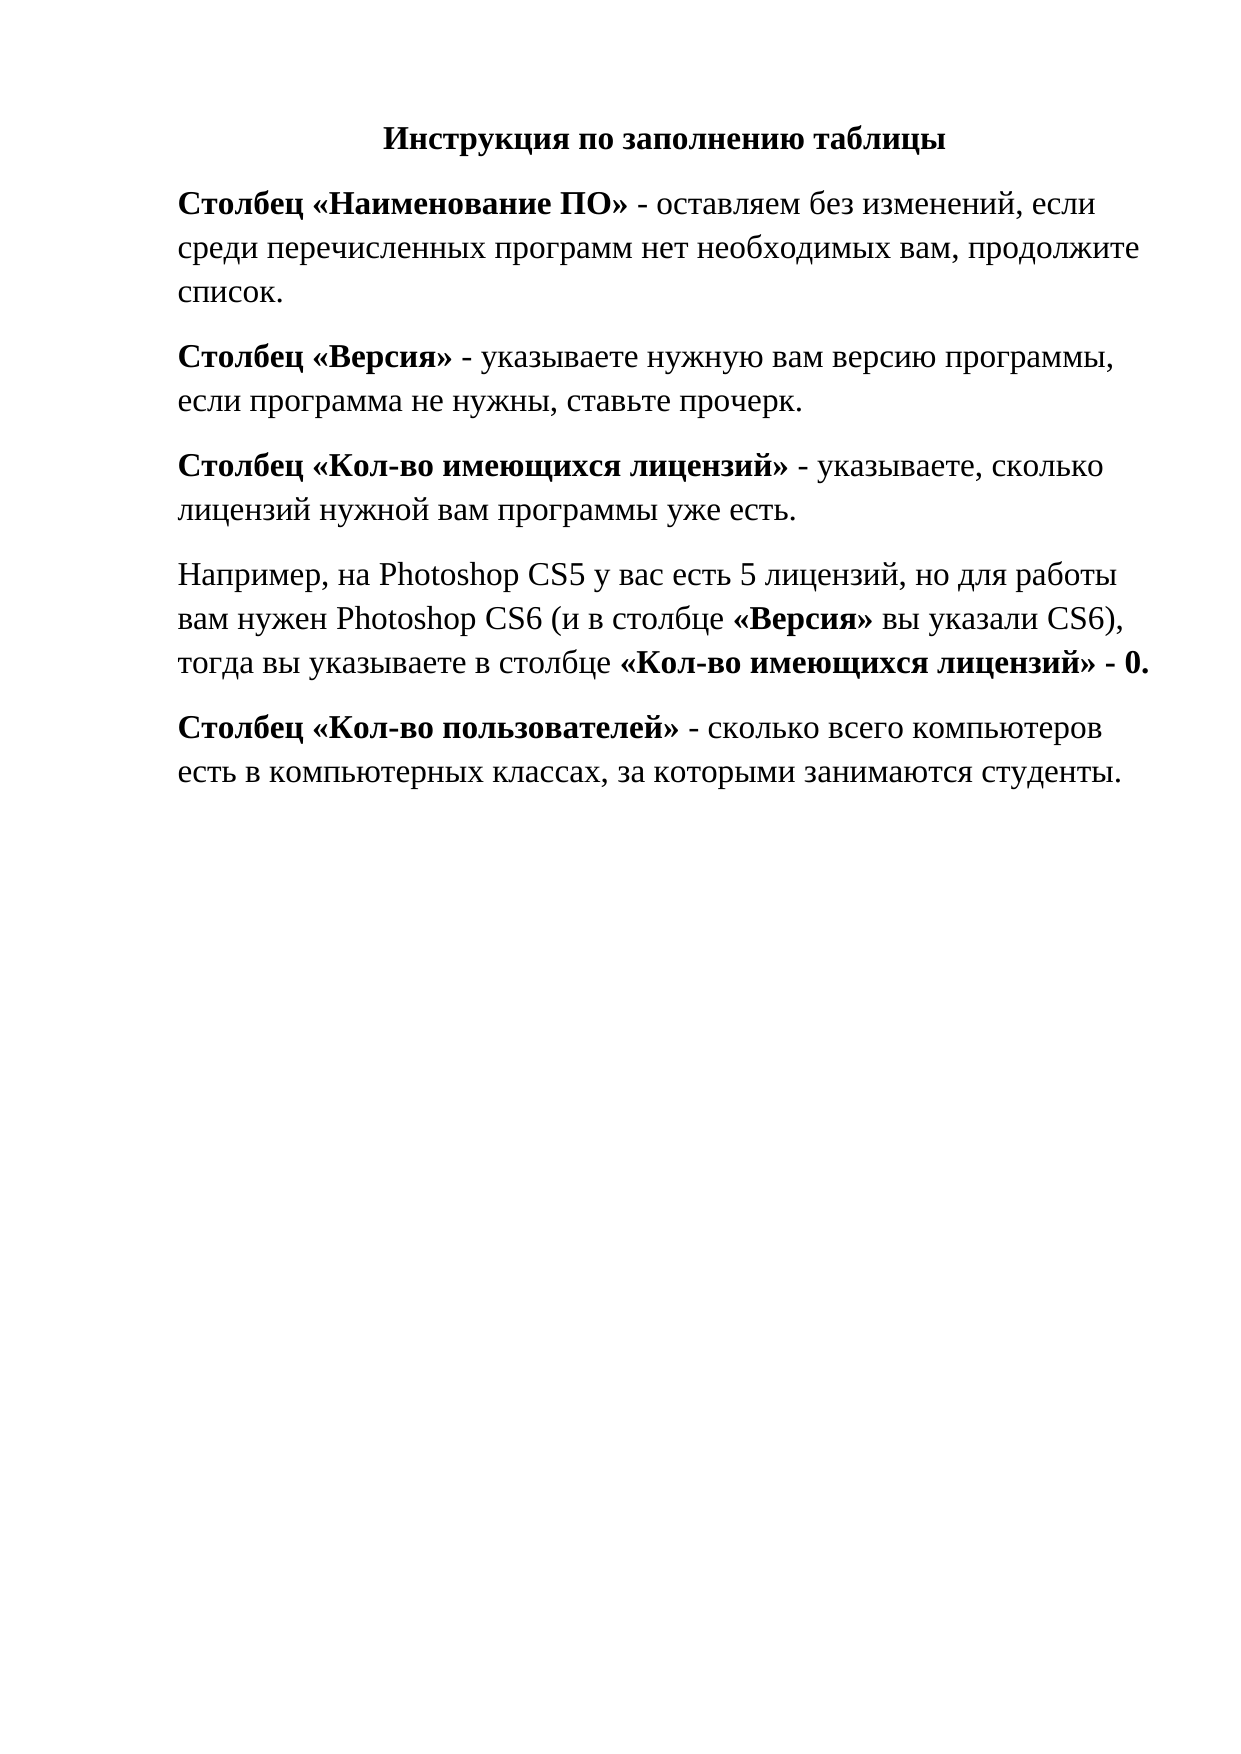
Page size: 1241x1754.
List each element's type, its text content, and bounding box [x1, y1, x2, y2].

text Столбец «Версия» - указываете нужную вам версию программы, если программа не нужны, ставьте прочерк. [177, 336, 1152, 418]
text Столбец «Кол-во имеющихся лицензий» - указываете, сколько лицензий нужной вам программы уже есть. [177, 445, 1152, 527]
text Например, на Photoshop CS5 у вас есть 5 лицензий, но для работы вам нужен Photoshop CS6 (и в столбце «Версия» вы указали CS6), тогда вы указываете в столбце «Кол-во имеющихся лицензий» - 0. [177, 554, 1152, 680]
text Столбец «Кол-во пользователей» - сколько всего компьютеров есть в компьютерных классах, за которыми занимаются студенты. [177, 707, 1152, 789]
text Столбец «Наименование ПО» - оставляем без изменений, если среди перечисленных программ нет необходимых вам, продолжите список. [177, 183, 1152, 309]
text Инструкция по заполнению таблицы [177, 118, 1152, 156]
